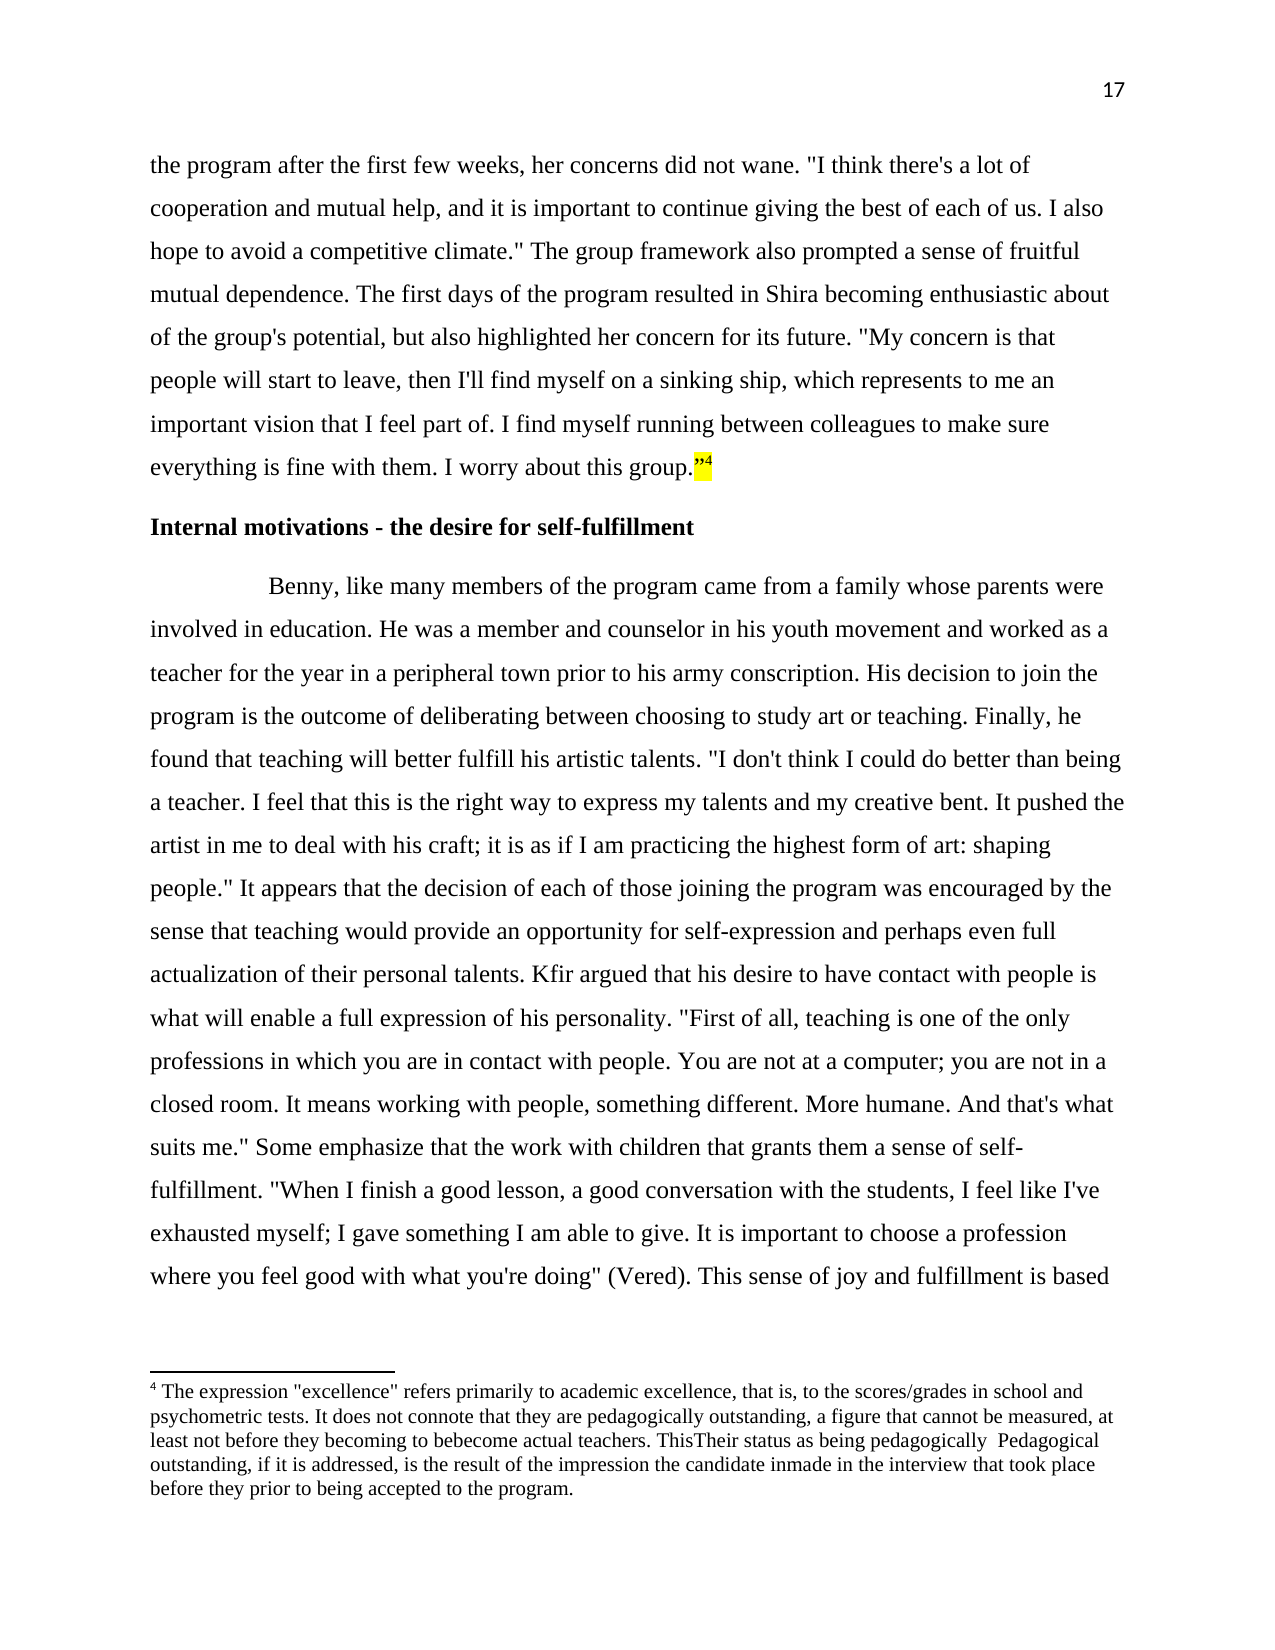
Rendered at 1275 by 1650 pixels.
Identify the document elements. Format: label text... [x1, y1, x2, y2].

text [150, 571, 1125, 1290]
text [150, 150, 1125, 481]
subtitle Internal motivations - the desire for self-fulfillment [150, 512, 1125, 540]
